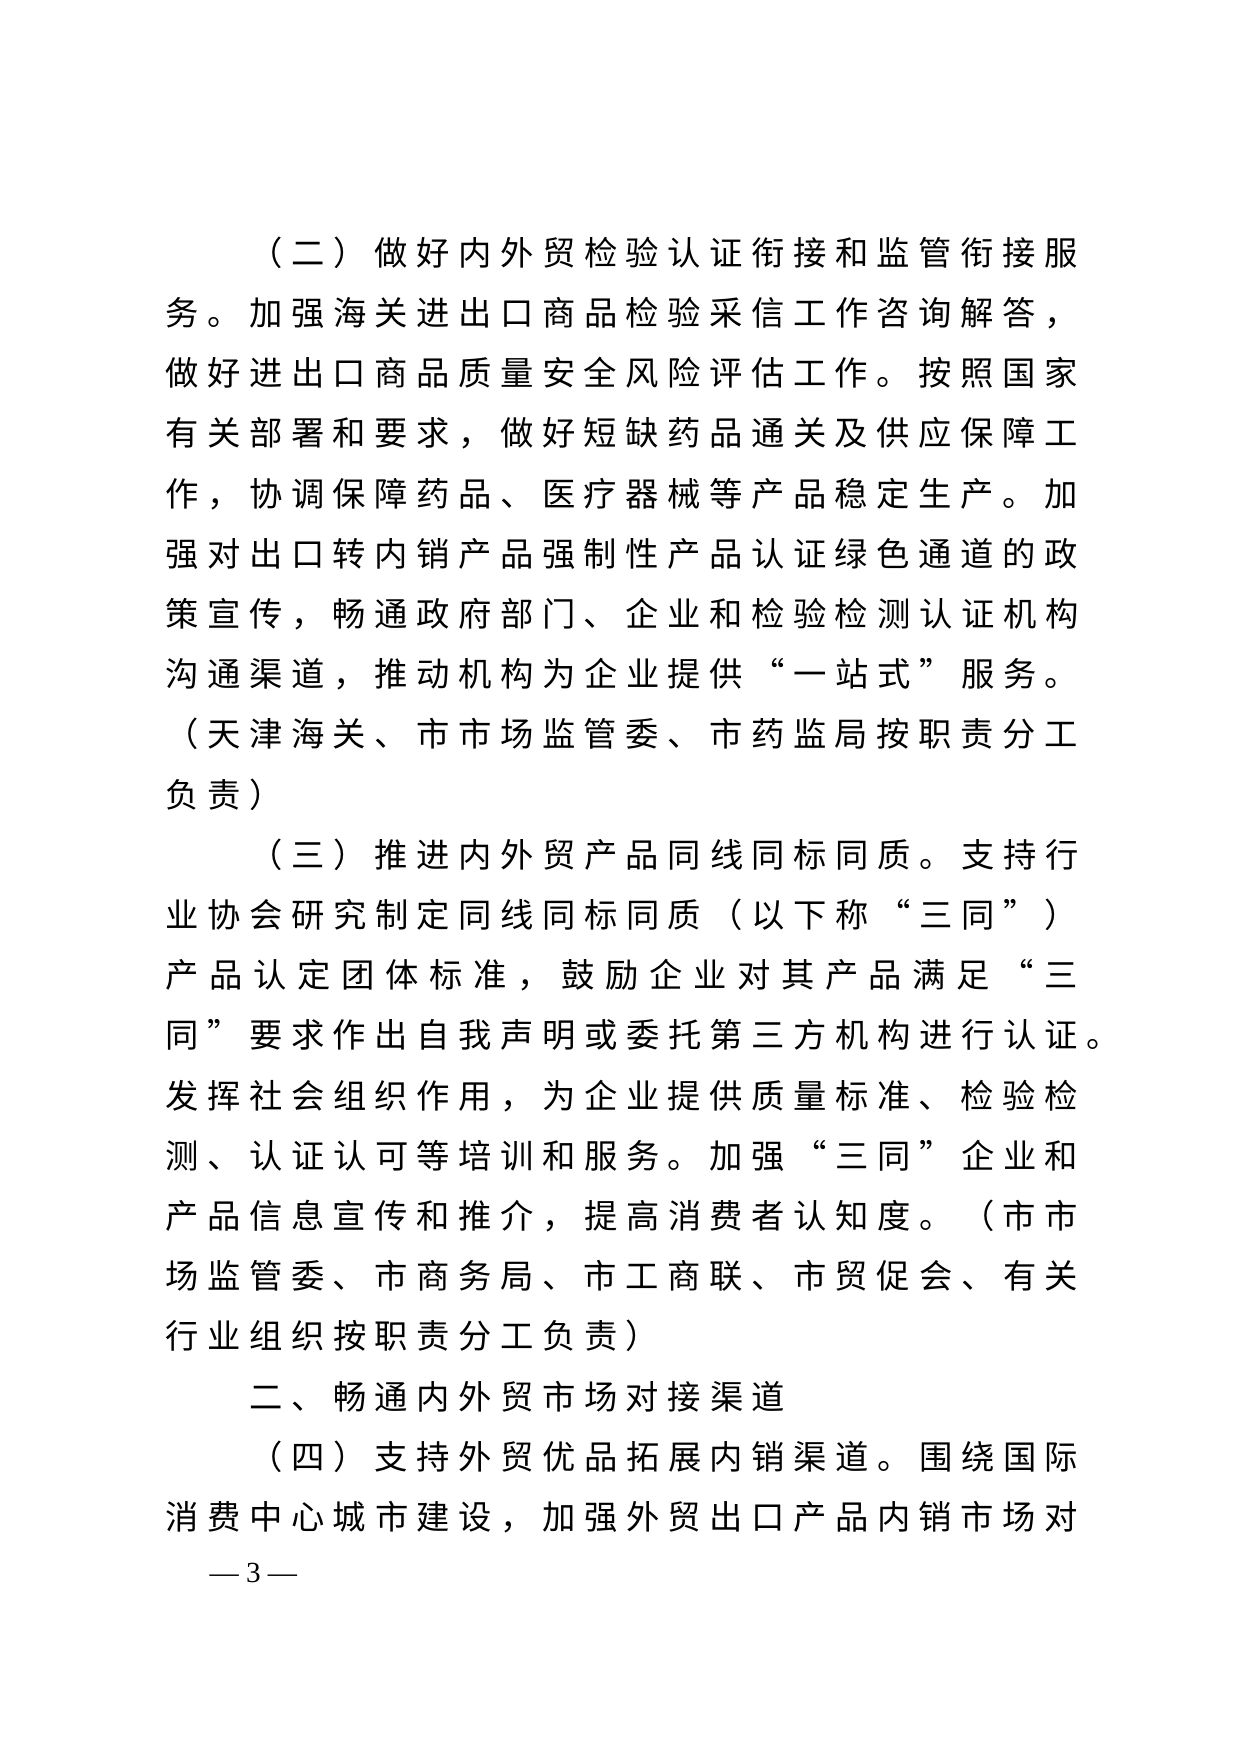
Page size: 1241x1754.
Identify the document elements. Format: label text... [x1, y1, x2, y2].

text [165, 1425, 1087, 1545]
text （二）做好内外贸检验认证衔接和监管衔接服务。加强海关进出口商品检验采信工作咨询解答，做好进出口商品质量安全风险评估工作。按照国家有关部署和要求，做好短缺药品通关及供应保障工作，协调保障药品、医疗器械等产品稳定生产。加强对出口转内销产品强制性产品认证绿色通道的政策宣传，畅通政府部门、企业和检验检测认证机构沟通渠道，推动机构为企业提供“一站式”服务。（天津海关、市市场监管委、市药监局按职责分工负责） [165, 221, 1087, 823]
text （三）推进内外贸产品同线同标同质。支持行业协会研究制定同线同标同质（以下称“三同”）产品认定团体标准，鼓励企业对其产品满足“三同”要求作出自我声明或委托第三方机构进行认证。发挥社会组织作用，为企业提供质量标准、检验检测、认证认可等培训和服务。加强“三同”企业和产品信息宣传和推介，提高消费者认知度。（市市场监管委、市商务局、市工商联、市贸促会、有关行业组织按职责分工负责） [165, 823, 1087, 1364]
text 二、畅通内外贸市场对接渠道 [165, 1364, 1087, 1425]
